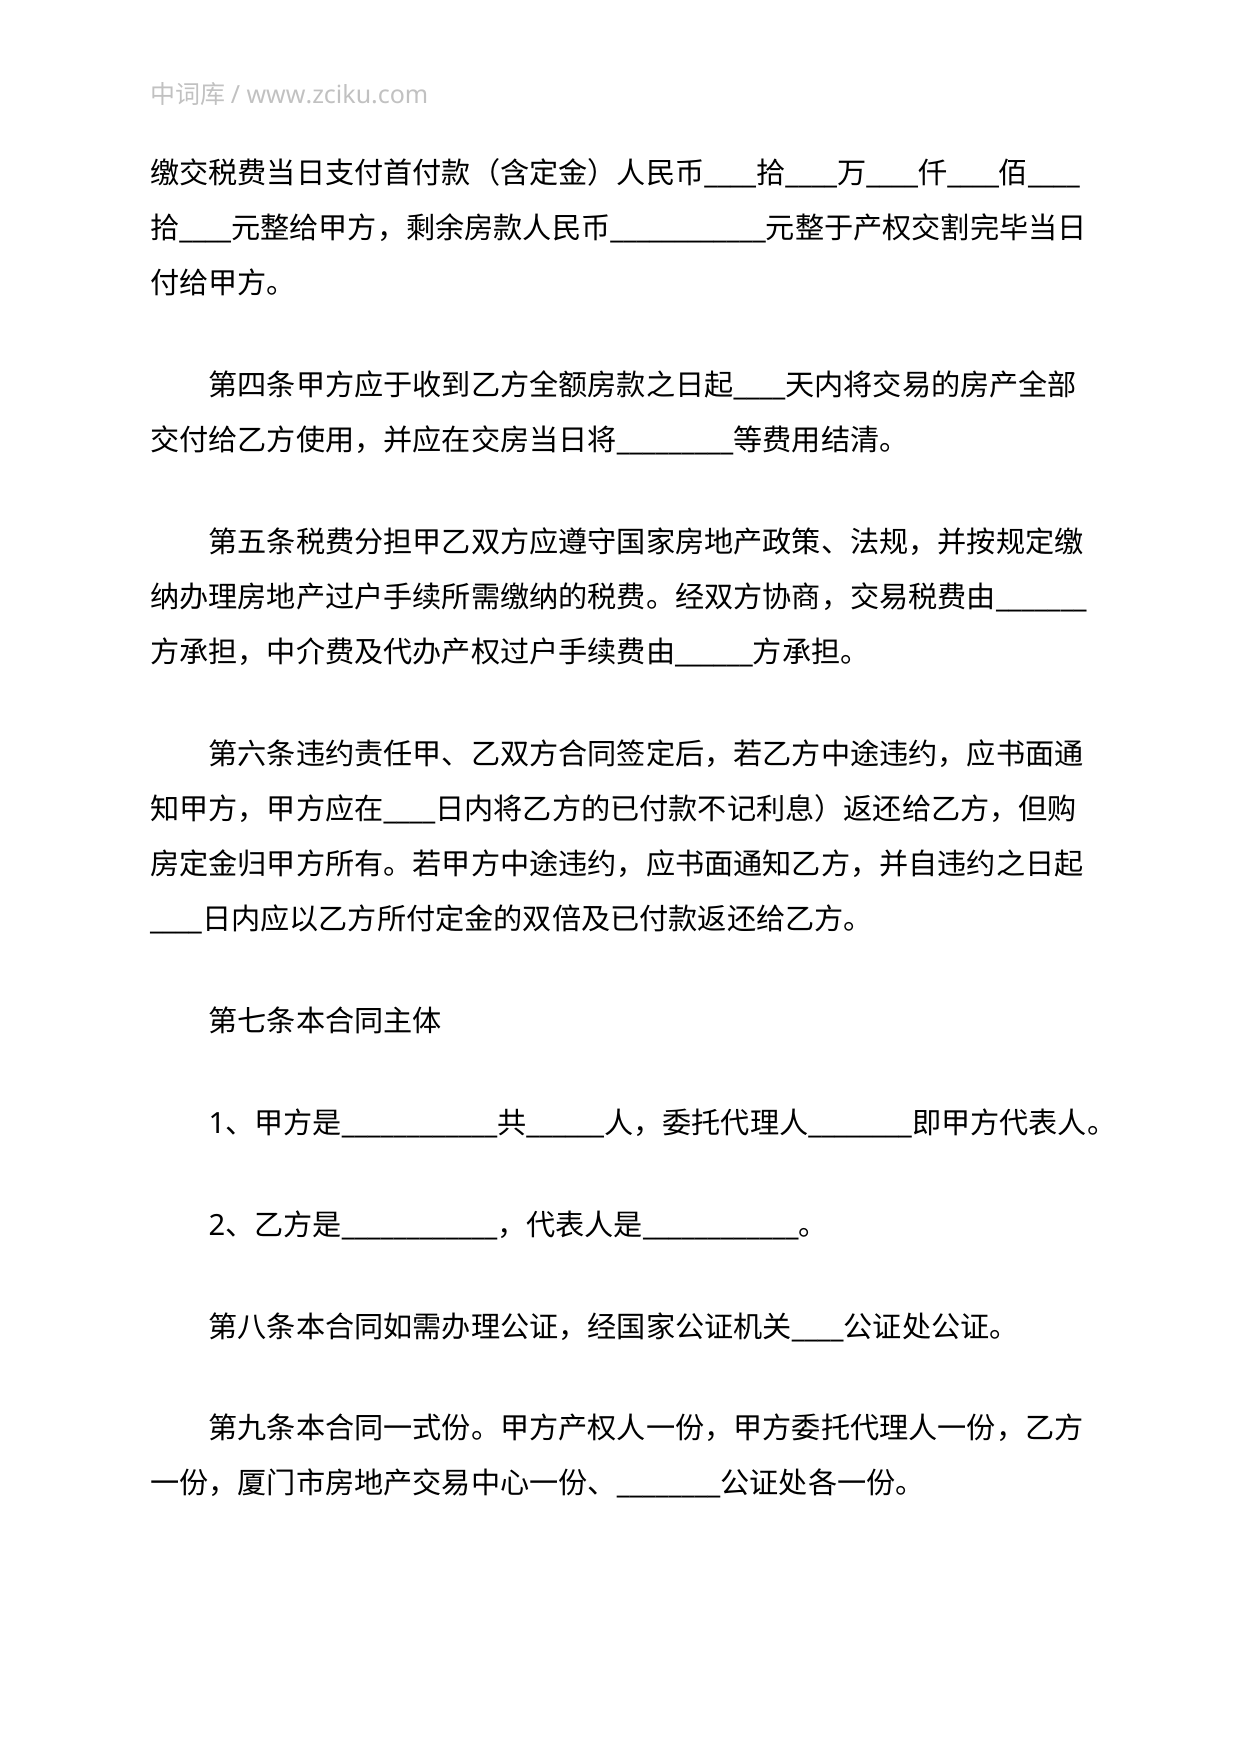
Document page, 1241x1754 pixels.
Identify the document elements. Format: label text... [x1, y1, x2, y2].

text 2、乙方是____________，代表人是____________。 [150, 1201, 1090, 1243]
text 第九条本合同一式份。甲方产权人一份，甲方委托代理人一份，乙方一份，厦门市房地产交易中心一份、________公证处各一份。 [150, 1405, 1090, 1502]
text 1、甲方是____________共______人，委托代理人________即甲方代表人。 [150, 1099, 1090, 1142]
text 第七条本合同主体 [150, 997, 1090, 1040]
text 第八条本合同如需办理公证，经国家公证机关____公证处公证。 [150, 1303, 1090, 1346]
text 第四条甲方应于收到乙方全额房款之日起____天内将交易的房产全部交付给乙方使用，并应在交房当日将_________等费用结清。 [150, 362, 1090, 459]
text 第六条违约责任甲、乙双方合同签定后，若乙方中途违约，应书面通知甲方，甲方应在____日内将乙方的已付款不记利息）返还给乙方，但购房定金归甲方所有。若甲方中途违约，应书面通知乙方，并自违约之日起____日内应以乙方所付定金的双倍及已付款返还给乙方。 [150, 731, 1090, 938]
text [150, 150, 1090, 302]
text 第五条税费分担甲乙双方应遵守国家房地产政策、法规，并按规定缴纳办理房地产过户手续所需缴纳的税费。经双方协商，交易税费由_______方承担，中介费及代办产权过户手续费由______方承担。 [150, 519, 1090, 671]
